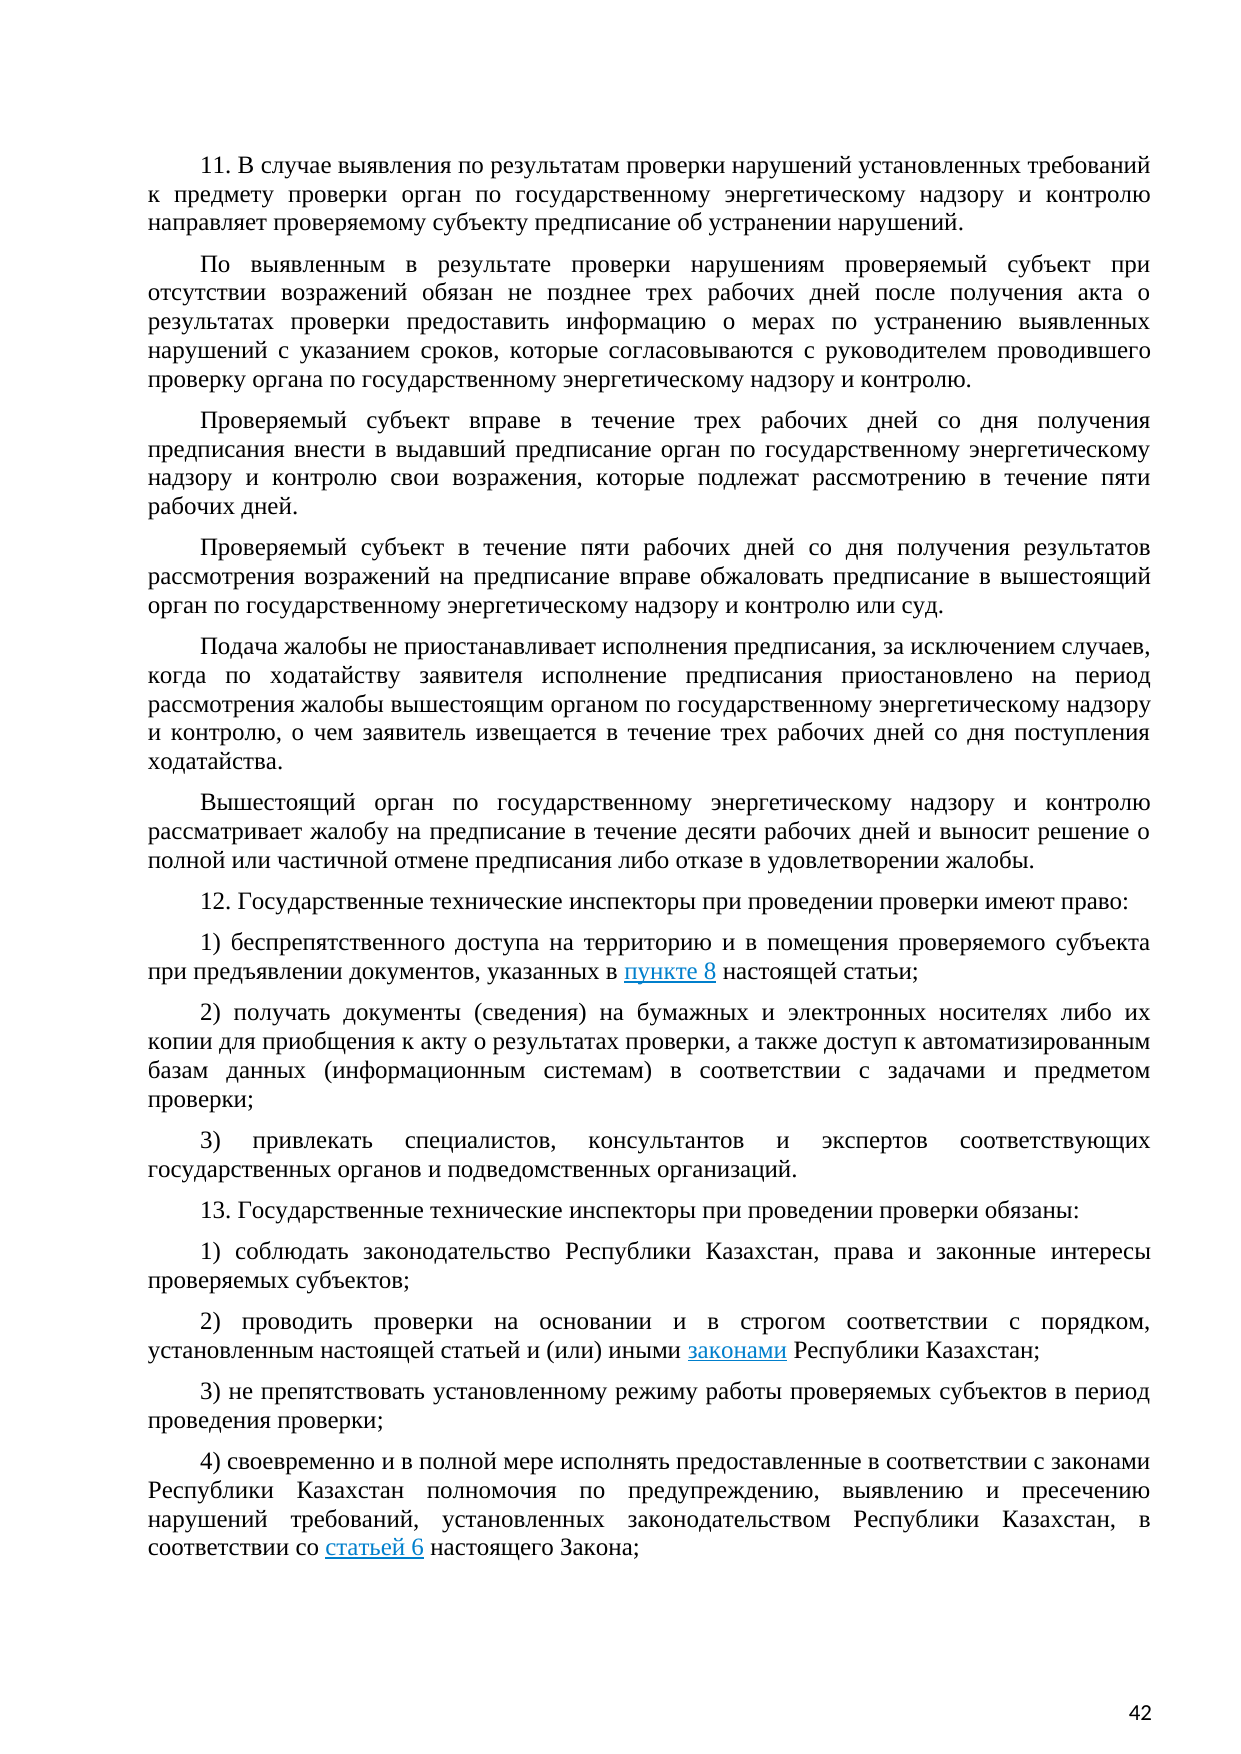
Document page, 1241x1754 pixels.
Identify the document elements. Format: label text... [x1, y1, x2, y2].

text 11. В случае выявления по результатам проверки нарушений установленных требований к предмету проверки орган по государственному энергетическому надзору и контролю направляет проверяемому субъекту предписание об устранении нарушений. [148, 150, 1152, 236]
text 12. Государственные технические инспекторы при проведении проверки имеют право: [148, 886, 1152, 915]
text 13. Государственные технические инспекторы при проведении проверки обязаны: [148, 1195, 1152, 1224]
text 3) не препятствовать установленному режиму работы проверяемых субъектов в период проведения проверки; [148, 1376, 1152, 1434]
text 2) получать документы (сведения) на бумажных и электронных носителях либо их копии для приобщения к акту о результатах проверки, а также доступ к автоматизированным базам данных (информационным системам) в соответствии с задачами и предметом проверки; [148, 997, 1152, 1112]
text 2) проводить проверки на основании и в строгом соответствии с порядком, установленным настоящей статьей и (или) иными законами Республики Казахстан; [148, 1306, 1152, 1364]
text Вышестоящий орган по государственному энергетическому надзору и контролю рассматривает жалобу на предписание в течение десяти рабочих дней и выносит решение о полной или частичной отмене предписания либо отказе в удовлетворении жалобы. [148, 787, 1152, 874]
text 1) соблюдать законодательство Республики Казахстан, права и законные интересы проверяемых субъектов; [148, 1236, 1152, 1294]
text Проверяемый субъект в течение пяти рабочих дней со дня получения результатов рассмотрения возражений на предписание вправе обжаловать предписание в вышестоящий орган по государственному энергетическому надзору и контролю или суд. [148, 532, 1152, 619]
text 4) своевременно и в полной мере исполнять предоставленные в соответствии с законами Республики Казахстан полномочия по предупреждению, выявлению и пресечению нарушений требований, установленных законодательством Республики Казахстан, в соответствии со статьей 6 настоящего Закона; [148, 1446, 1152, 1561]
text Проверяемый субъект вправе в течение трех рабочих дней со дня получения предписания внести в выдавший предписание орган по государственному энергетическому надзору и контролю свои возражения, которые подлежат рассмотрению в течение пяти рабочих дней. [148, 405, 1152, 520]
text Подача жалобы не приостанавливает исполнения предписания, за исключением случаев, когда по ходатайству заявителя исполнение предписания приостановлено на период рассмотрения жалобы вышестоящим органом по государственному энергетическому надзору и контролю, о чем заявитель извещается в течение трех рабочих дней со дня поступления ходатайства. [148, 631, 1152, 775]
text 3) привлекать специалистов, консультантов и экспертов соответствующих государственных органов и подведомственных организаций. [148, 1125, 1152, 1182]
text По выявленным в результате проверки нарушениям проверяемый субъект при отсутствии возражений обязан не позднее трех рабочих дней после получения акта о результатах проверки предоставить информацию о мерах по устранению выявленных нарушений с указанием сроков, которые согласовываются с руководителем проводившего проверку органа по государственному энергетическому надзору и контролю. [148, 249, 1152, 392]
text 1) беспрепятственного доступа на территорию и в помещения проверяемого субъекта при предъявлении документов, указанных в пункте 8 настоящей статьи; [148, 927, 1152, 985]
